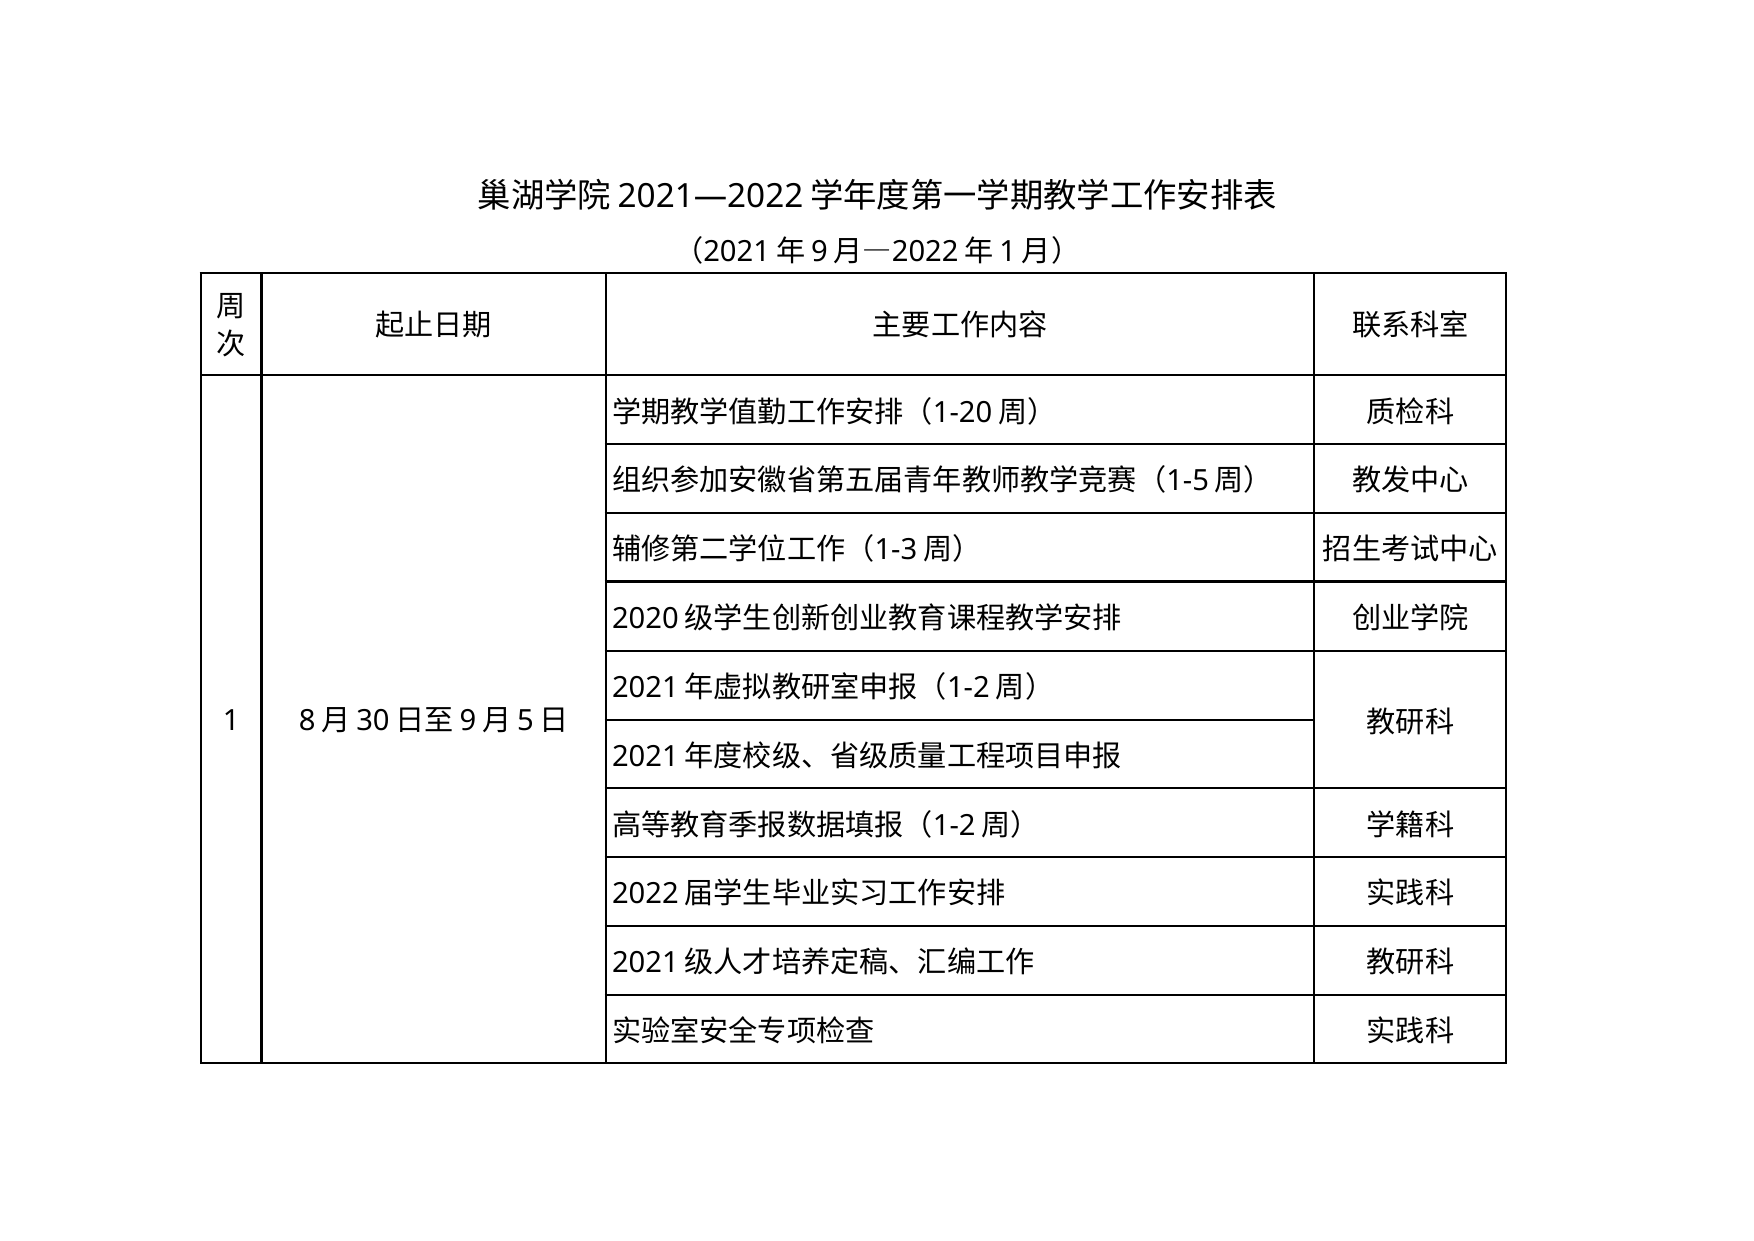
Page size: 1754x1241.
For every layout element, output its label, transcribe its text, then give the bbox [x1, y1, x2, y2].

table_cell 实践科 [1315, 858, 1505, 925]
table_cell 学籍科 [1315, 789, 1505, 856]
table_cell 质检科 [1315, 376, 1505, 443]
table_header 周次 [202, 274, 260, 374]
table_cell 高等教育季报数据填报（1-2周） [607, 789, 1313, 856]
table_cell 教发中心 [1315, 445, 1505, 512]
table_cell 创业学院 [1315, 583, 1505, 650]
table_cell 招生考试中心 [1315, 514, 1505, 580]
text （2021年9月—2022年1月） [207, 218, 1547, 272]
table_cell 2020级学生创新创业教育课程教学安排 [607, 583, 1313, 650]
table_cell 2021年虚拟教研室申报（1-2周） [607, 652, 1313, 718]
table_cell 2022届学生毕业实习工作安排 [607, 858, 1313, 925]
text 巢湖学院2021—2022学年度第一学期教学工作安排表 [207, 164, 1547, 218]
table_cell 实践科 [1315, 996, 1505, 1062]
table_cell 实验室安全专项检查 [607, 996, 1313, 1062]
table_cell 教研科 [1315, 652, 1505, 787]
table_cell 1 [202, 376, 260, 1062]
table_cell 2021年度校级、省级质量工程项目申报 [607, 721, 1313, 787]
table_header 主要工作内容 [607, 274, 1313, 374]
table_cell 组织参加安徽省第五届青年教师教学竞赛（1-5周） [607, 445, 1313, 512]
table_header 起止日期 [263, 274, 605, 374]
table_cell 辅修第二学位工作（1-3周） [607, 514, 1313, 580]
table_cell 2021级人才培养定稿、汇编工作 [607, 927, 1313, 993]
table_cell 8月30日至9月5日 [263, 376, 605, 1062]
table_header 联系科室 [1315, 274, 1505, 374]
table_cell 学期教学值勤工作安排（1-20周） [607, 376, 1313, 443]
table_cell 教研科 [1315, 927, 1505, 993]
